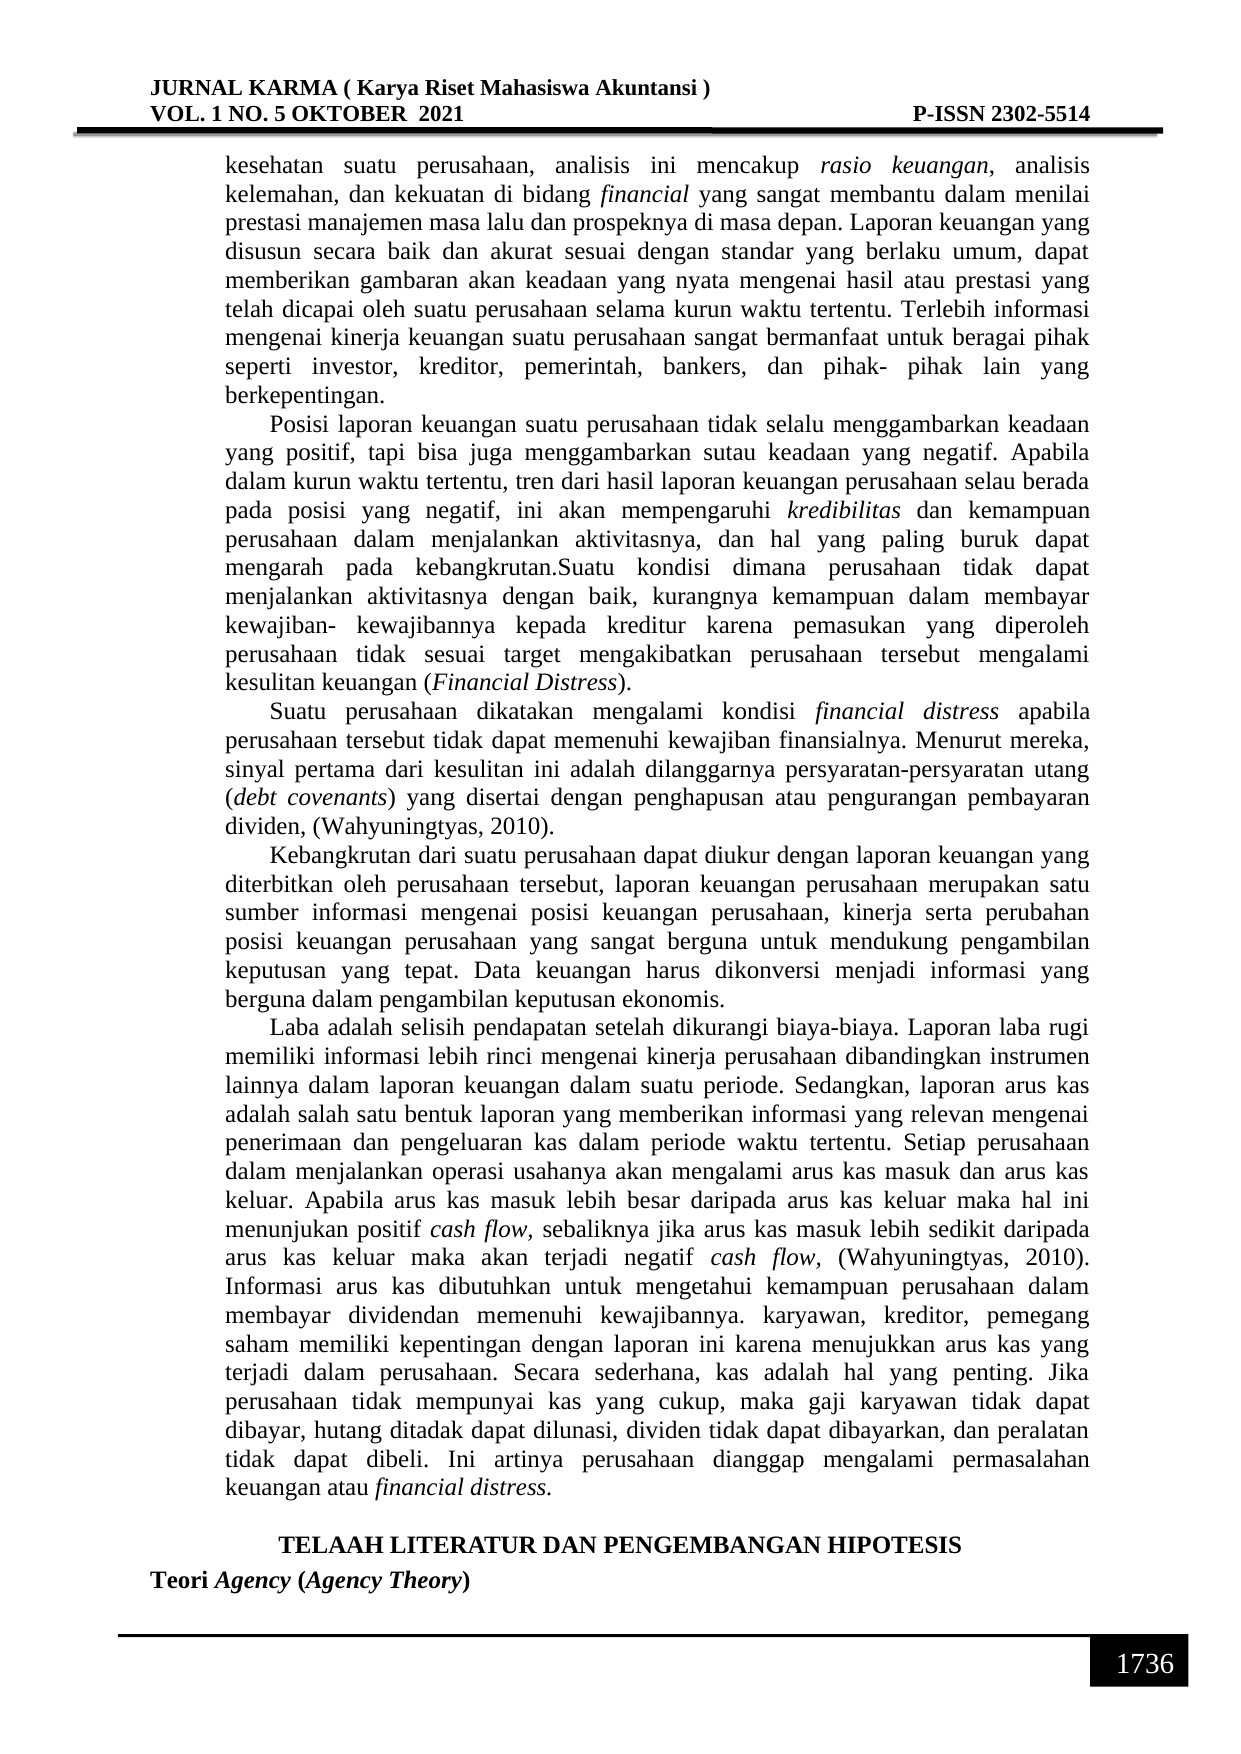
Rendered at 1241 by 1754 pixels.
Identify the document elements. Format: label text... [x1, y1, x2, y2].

text Laba adalah selisih pendapatan setelah dikurangi biaya-biaya. Laporan laba rugi memiliki informasi lebih rinci mengenai kinerja perusahaan dibandingkan instrumen lainnya dalam laporan keuangan dalam suatu periode. Sedangkan, laporan arus kas adalah salah satu bentuk laporan yang memberikan informasi yang relevan mengenai penerimaan dan pengeluaran kas dalam periode waktu tertentu. Setiap perusahaan dalam menjalankan operasi usahanya akan mengalami arus kas masuk dan arus kas keluar. Apabila arus kas masuk lebih besar daripada arus kas keluar maka hal ini menunjukan positif cash flow, sebaliknya jika arus kas masuk lebih sedikit daripada arus kas keluar maka akan terjadi negatif cash flow, (Wahyuningtyas, 2010). Informasi arus kas dibutuhkan untuk mengetahui kemampuan perusahaan dalam membayar dividendan memenuhi kewajibannya. karyawan, kreditor, pemegang saham memiliki kepentingan dengan laporan ini karena menujukkan arus kas yang terjadi dalam perusahaan. Secara sederhana, kas adalah hal yang penting. Jika perusahaan tidak mempunyai kas yang cukup, maka gaji karyawan tidak dapat dibayar, hutang ditadak dapat dilunasi, dividen tidak dapat dibayarkan, dan peralatan tidak dapat dibeli. Ini artinya perusahaan dianggap mengalami permasalahan keuangan atau financial distress. [225, 1012, 1090, 1501]
text Kebangkrutan dari suatu perusahaan dapat diukur dengan laporan keuangan yang diterbitkan oleh perusahaan tersebut, laporan keuangan perusahaan merupakan satu sumber informasi mengenai posisi keuangan perusahaan, kinerja serta perubahan posisi keuangan perusahaan yang sangat berguna untuk mendukung pengambilan keputusan yang tepat. Data keuangan harus dikonversi menjadi informasi yang berguna dalam pengambilan keputusan ekonomis. [225, 840, 1090, 1012]
text Posisi laporan keuangan suatu perusahaan tidak selalu menggambarkan keadaan yang positif, tapi bisa juga menggambarkan sutau keadaan yang negatif. Apabila dalam kurun waktu tertentu, tren dari hasil laporan keuangan perusahaan selau berada pada posisi yang negatif, ini akan mempengaruhi kredibilitas dan kemampuan perusahaan dalam menjalankan aktivitasnya, dan hal yang paling buruk dapat mengarah pada kebangkrutan.Suatu kondisi dimana perusahaan tidak dapat menjalankan aktivitasnya dengan baik, kurangnya kemampuan dalam membayar kewajiban- kewajibannya kepada kreditur karena pemasukan yang diperoleh perusahaan tidak sesuai target mengakibatkan perusahaan tersebut mengalami kesulitan keuangan (Financial Distress). [225, 409, 1090, 696]
subtitle TELAAH LITERATUR DAN PENGEMBANGAN HIPOTESIS [150, 1530, 1090, 1559]
text Suatu perusahaan dikatakan mengalami kondisi financial distress apabila perusahaan tersebut tidak dapat memenuhi kewajiban finansialnya. Menurut mereka, sinyal pertama dari kesulitan ini adalah dilanggarnya persyaratan-persyaratan utang (debt covenants) yang disertai dengan penghapusan atau pengurangan pembayaran dividen, (Wahyuningtyas, 2010). [225, 696, 1090, 840]
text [225, 150, 1090, 409]
text Teori Agency (Agency Theory) [150, 1565, 1090, 1594]
